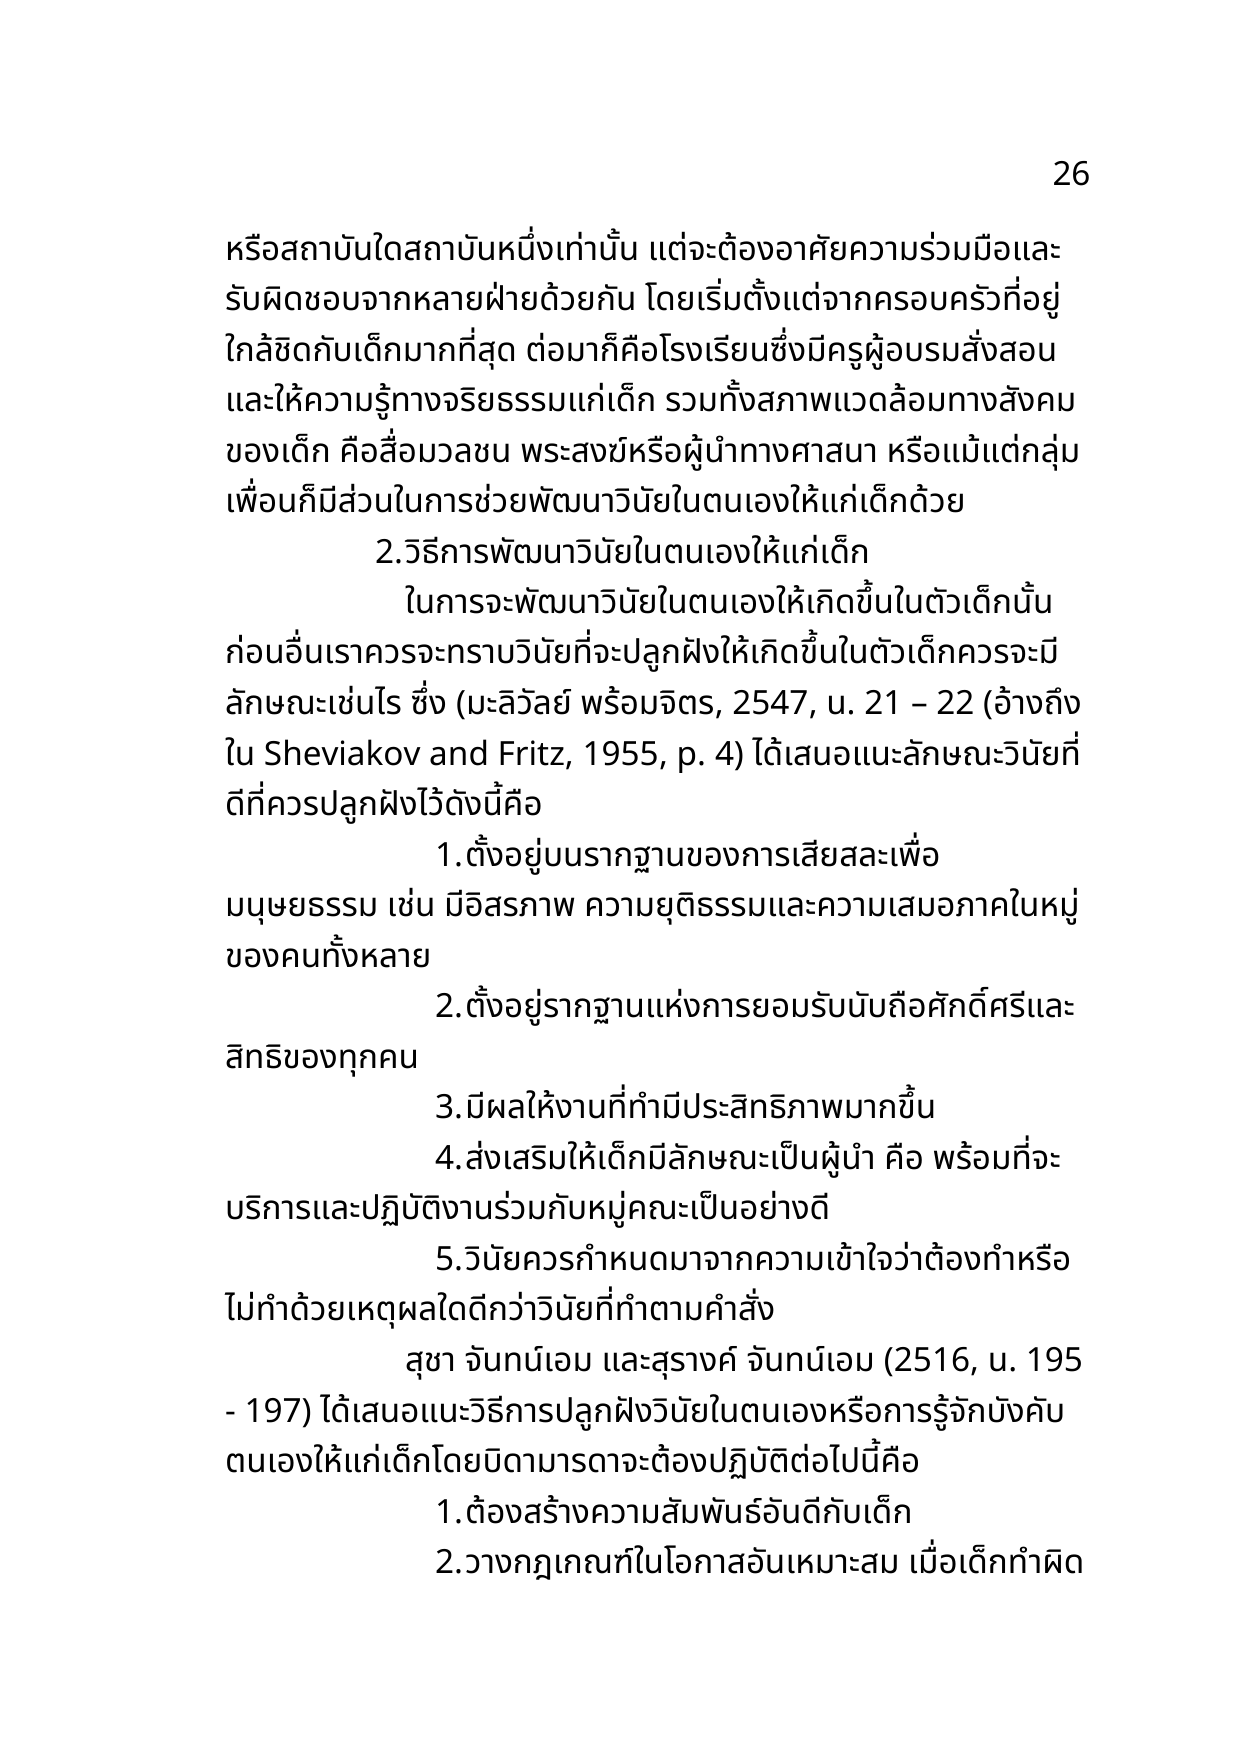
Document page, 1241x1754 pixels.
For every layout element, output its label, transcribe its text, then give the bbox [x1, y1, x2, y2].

text 1. ต้องสร้างความสัมพันธ์อันดีกับเด็ก [225, 1487, 1090, 1538]
text สุชา จันทน์เอม และสุรางค์ จันทน์เอม (2516, น. 195 - 197) ได้เสนอแนะวิธีการปลูกฝังวินัยในตนเองหรือการรู้จักบังคับตนเองให้แก่เด็กโดยบิดามารดาจะต้องปฏิบัติต่อไปนี้คือ [225, 1336, 1090, 1487]
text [225, 225, 1090, 527]
text 1. ตั้งอยู่บนรากฐานของการเสียสละเพื่อมนุษยธรรม เช่น มีอิสรภาพ ความยุติธรรมและความเสมอภาคในหมู่ของคนทั้งหลาย [225, 831, 1090, 982]
text 4. ส่งเสริมให้เด็กมีลักษณะเป็นผู้นำ คือ พร้อมที่จะบริการและปฏิบัติงานร่วมกับหมู่คณะเป็นอย่างดี [225, 1134, 1090, 1235]
text 2. วิธีการพัฒนาวินัยในตนเองให้แก่เด็ก [225, 527, 1090, 578]
text ในการจะพัฒนาวินัยในตนเองให้เกิดขึ้นในตัวเด็กนั้น ก่อนอื่นเราควรจะทราบวินัยที่จะปลูกฝังให้เกิดขึ้นในตัวเด็กควรจะมีลักษณะเช่นไร ซึ่ง (มะลิวัลย์ พร้อมจิตร, 2547, น. 21 – 22 (อ้างถึงใน Sheviakov and Fritz, 1955, p. 4) ได้เสนอแนะลักษณะวินัยที่ดีที่ควรปลูกฝังไว้ดังนี้คือ [225, 578, 1090, 831]
text 5. วินัยควรกำหนดมาจากความเข้าใจว่าต้องทำหรือไม่ทำด้วยเหตุผลใดดีกว่าวินัยที่ทำตามคำสั่ง [225, 1235, 1090, 1336]
text 2. ตั้งอยู่รากฐานแห่งการยอมรับนับถือศักดิ์ศรีและสิทธิของทุกคน [225, 982, 1090, 1083]
text 3. มีผลให้งานที่ทำมีประสิทธิภาพมากขึ้น [225, 1083, 1090, 1134]
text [225, 1538, 1090, 1589]
